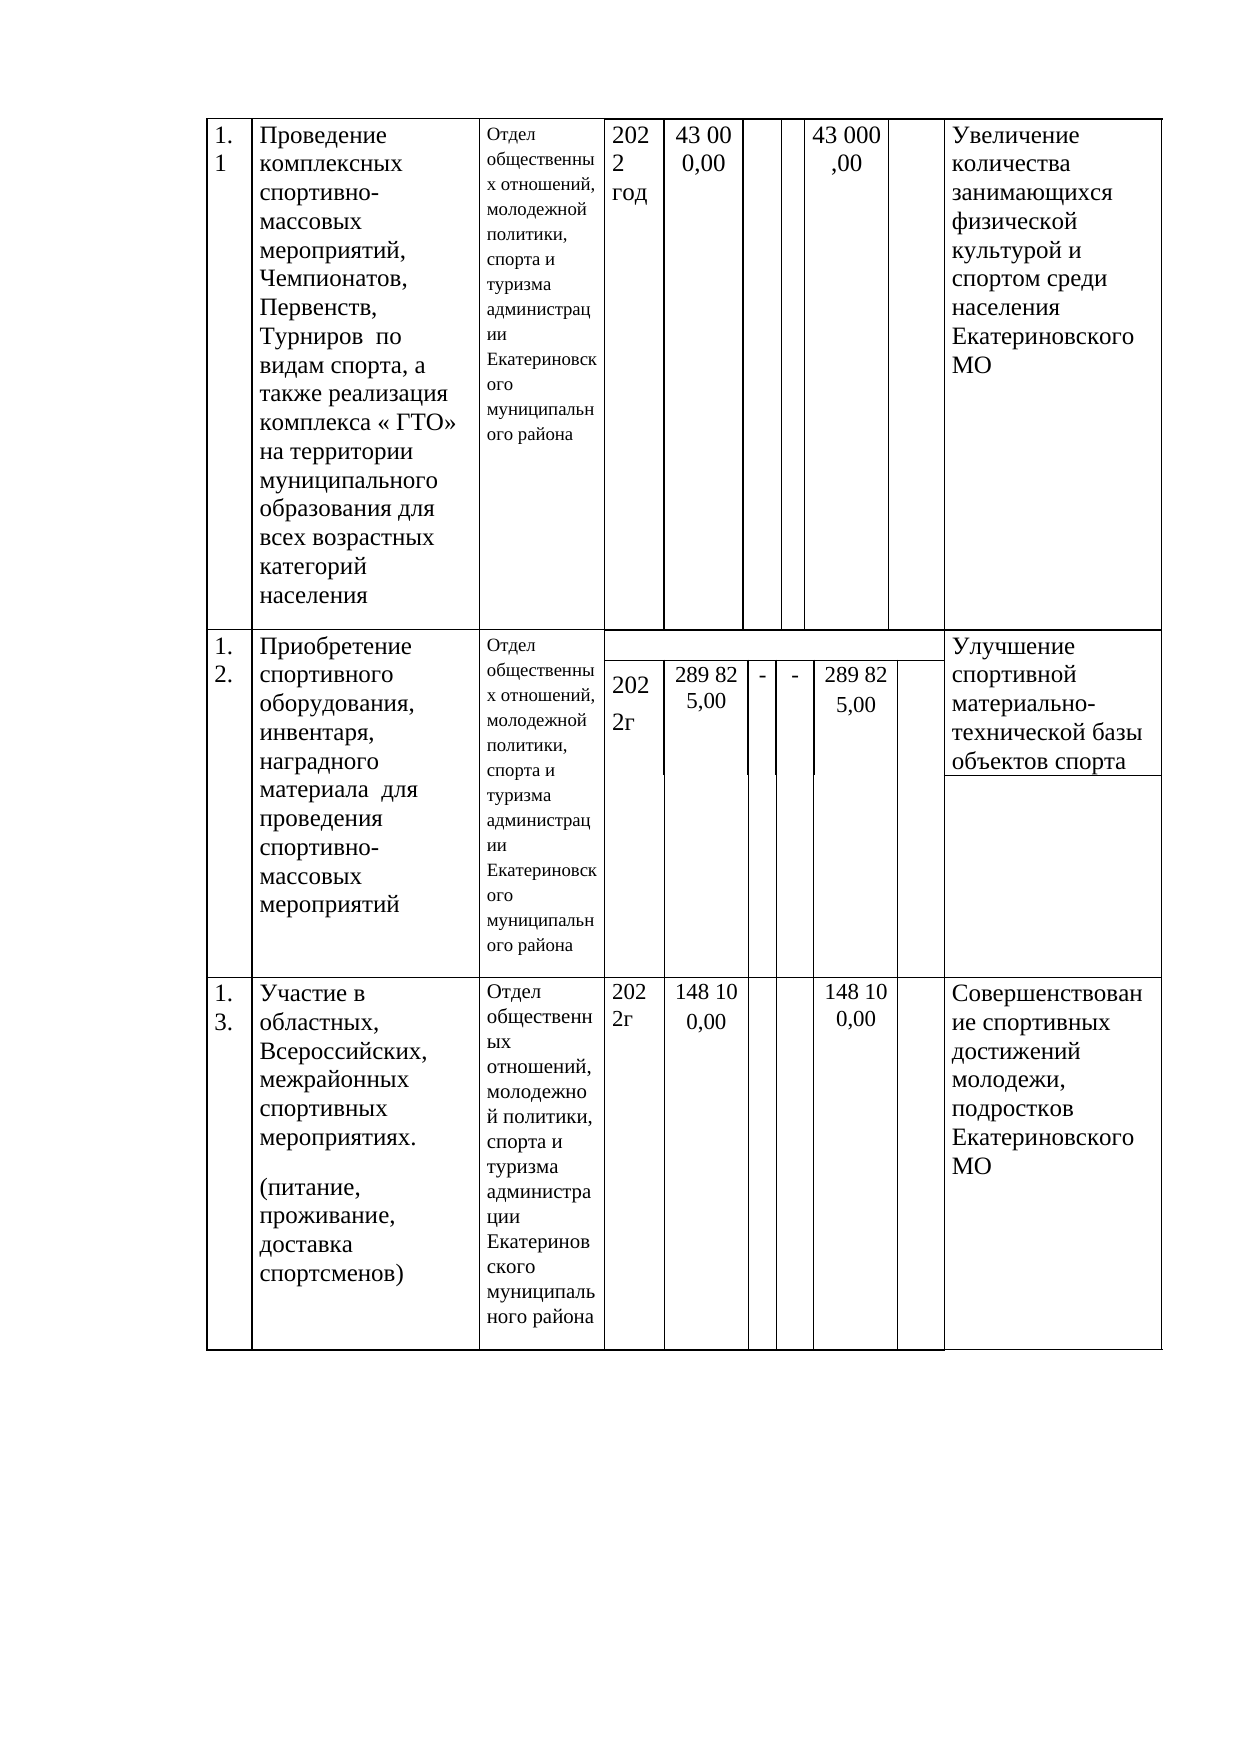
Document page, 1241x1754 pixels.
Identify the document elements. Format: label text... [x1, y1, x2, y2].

table_cell 289 825,00 [665, 661, 747, 774]
table_cell - [777, 661, 813, 774]
table_cell 43 000,00 [805, 120, 888, 629]
table_cell 43 000,00 [665, 120, 742, 629]
table_cell [814, 775, 897, 977]
table_cell [744, 120, 781, 629]
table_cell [480, 978, 604, 1349]
table_cell Отдел общественных отношений, молодежной политики, спорта и туризма администрации Екатериновского муниципального района [480, 119, 604, 629]
table_cell [898, 661, 944, 774]
table_cell 1.3. [208, 978, 251, 1349]
table_cell [898, 978, 944, 1349]
table_cell [945, 776, 1161, 977]
table_cell 1.1 [208, 119, 251, 629]
table_cell 148 100,00 [665, 978, 748, 1349]
table_cell Отдел общественных отношений, молодежной политики, спорта и туризма администрации Екатериновского муниципального района [480, 630, 604, 977]
table_cell Участие в областных, Всероссийских, межрайонных спортивных мероприятиях. (питание, проживание, доставка спортсменов) [253, 978, 479, 1349]
table_cell [749, 775, 776, 977]
table_cell 289 825,00 [815, 661, 897, 774]
table_cell [665, 775, 748, 977]
table_cell 148 100,00 [814, 978, 897, 1349]
table_cell [777, 978, 813, 1349]
table_cell - [749, 661, 775, 774]
table_cell Приобретение спортивного оборудования, инвентаря, наградного материала для проведения спортивно-массовых мероприятий [253, 630, 479, 977]
table_cell [605, 775, 664, 977]
table_cell 2022г [605, 661, 663, 774]
table_cell Совершенствование спортивных достижений молодежи, подростков Екатериновского МО [945, 978, 1161, 1349]
table_cell 2022 год [605, 120, 663, 629]
table_cell [749, 978, 776, 1349]
table_cell Увеличение количества занимающихся физической культурой и спортом среди населения Екатериновского МО [945, 120, 1161, 629]
table_cell 2022г [605, 978, 664, 1349]
table_cell Проведение комплексных спортивно-массовых мероприятий, Чемпионатов, Первенств, Турниров по видам спорта, а также реализация комплекса « ГТО» на территории муниципального образования для всех возрастных категорий населения [253, 119, 479, 629]
table_cell 1.2. [208, 630, 251, 977]
table_cell [898, 775, 944, 977]
table_cell Улучшение спортивной материально-технической базы объектов спорта [945, 631, 1161, 774]
table_cell [605, 631, 944, 659]
table_cell [777, 775, 813, 977]
table_cell [782, 120, 804, 629]
table_cell [889, 120, 944, 629]
